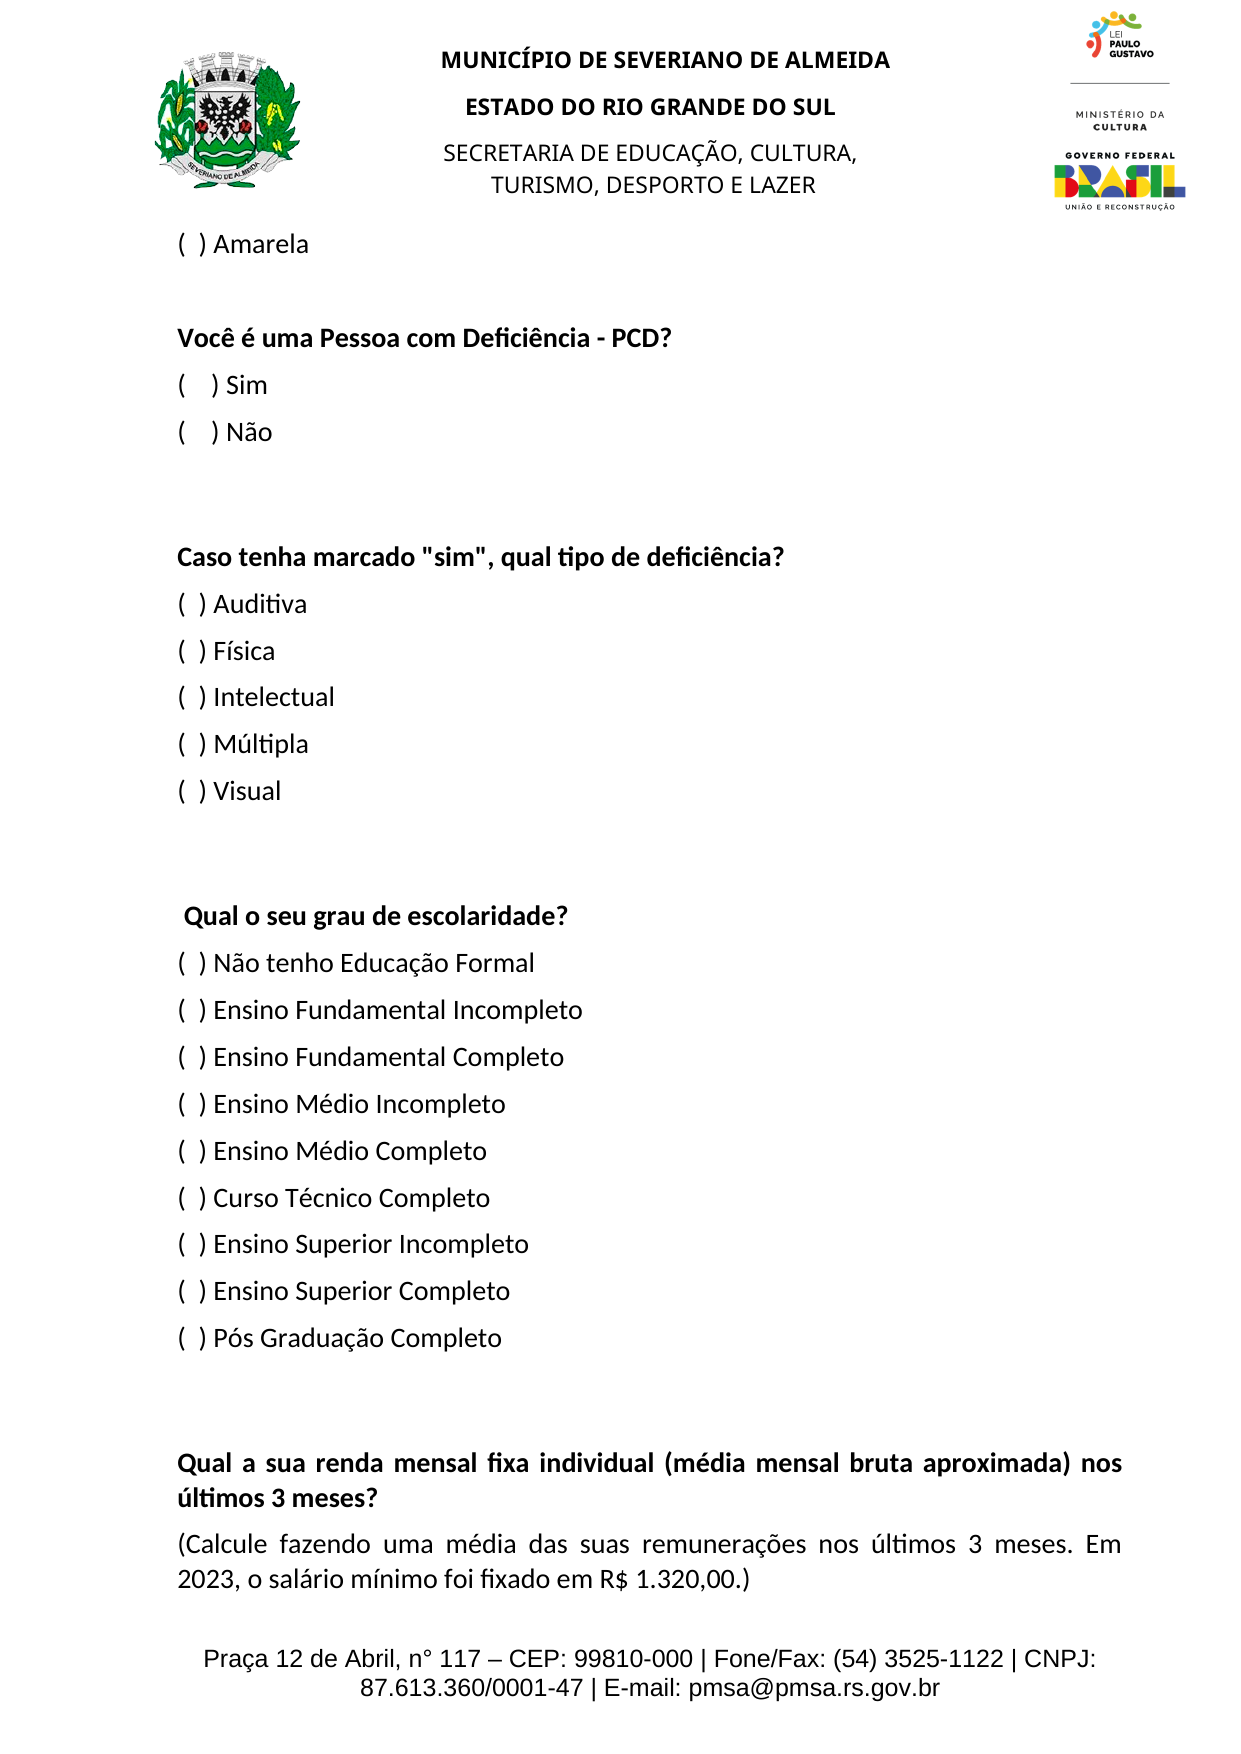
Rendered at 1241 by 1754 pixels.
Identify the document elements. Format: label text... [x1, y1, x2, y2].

text ( ) Amarela [177, 226, 1123, 261]
text Você é uma Pessoa com Deficiência - PCD? [177, 320, 1123, 354]
text ( ) Não [177, 414, 1123, 448]
text ( ) Não tenho Educação Formal [177, 945, 1123, 979]
picture [1045, 4, 1194, 222]
text Caso tenha marcado "sim", qual tipo de deficiência? [177, 539, 1123, 573]
text Qual o seu grau de escolaridade? [177, 898, 1123, 933]
text ( ) Ensino Fundamental Incompleto [177, 992, 1123, 1026]
text ( ) Ensino Fundamental Completo [177, 1039, 1123, 1073]
text ( ) Ensino Superior Completo [177, 1273, 1123, 1308]
text ( ) Intelectual [177, 679, 1123, 714]
text ( ) Física [177, 633, 1123, 667]
text ( ) Ensino Médio Completo [177, 1133, 1123, 1167]
text ( ) Auditiva [177, 586, 1123, 620]
picture [149, 52, 303, 193]
text ( ) Múltipla [177, 726, 1123, 761]
text ( ) Curso Técnico Completo [177, 1179, 1123, 1214]
text ( ) Ensino Médio Incompleto [177, 1086, 1123, 1120]
text ( ) Pós Graduação Completo [177, 1320, 1123, 1354]
text (Calcule fazendo uma média das suas remunerações nos últimos 3 meses. Em 2023, o salário mínimo foi fixado em R$ 1.320,00.) [177, 1527, 1123, 1595]
text ( ) Visual [177, 773, 1123, 808]
text ( ) Sim [177, 367, 1123, 401]
text Qual a sua renda mensal fixa individual (média mensal bruta aproximada) nos últimos 3 meses? [177, 1445, 1123, 1514]
text ( ) Ensino Superior Incompleto [177, 1226, 1123, 1261]
